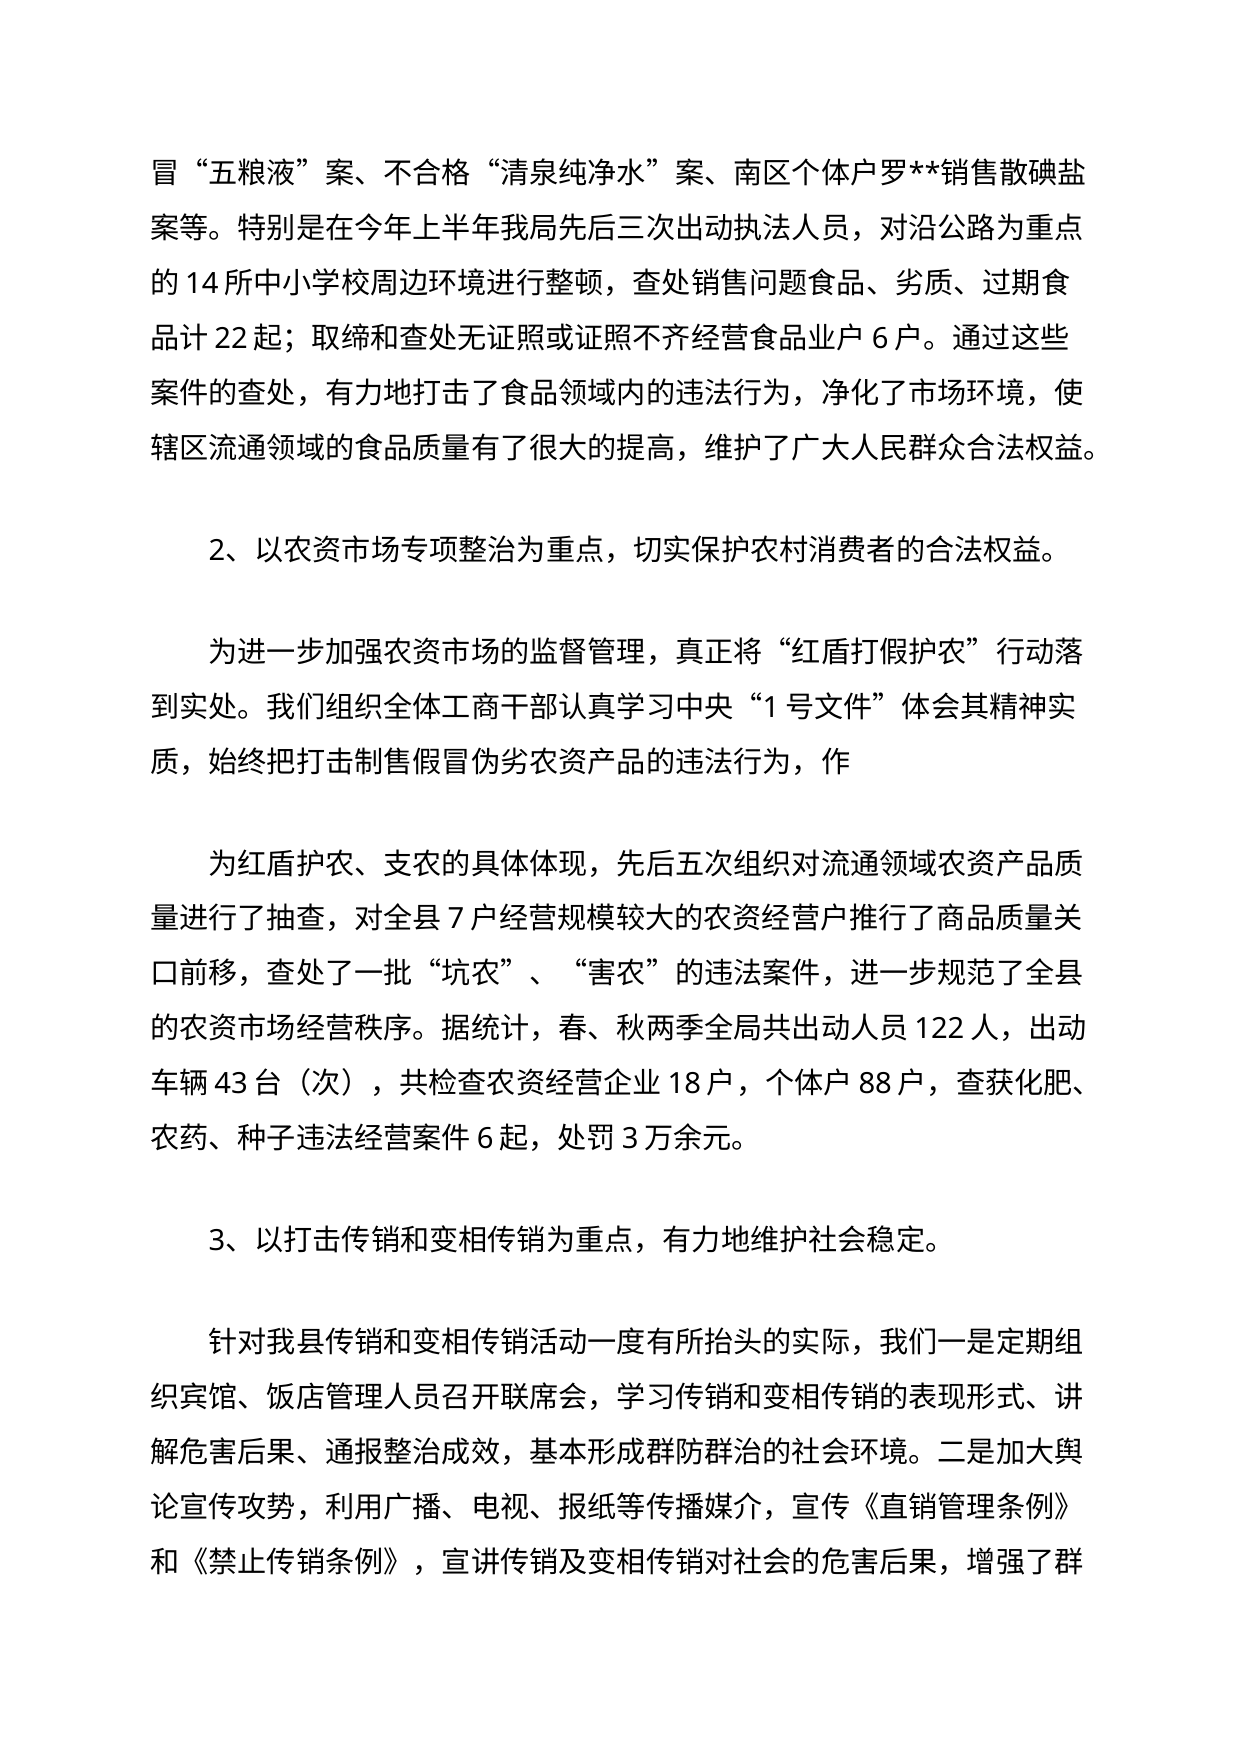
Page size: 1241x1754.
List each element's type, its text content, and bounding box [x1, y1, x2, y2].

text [150, 1319, 1090, 1581]
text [150, 150, 1090, 467]
text 为进一步加强农资市场的监督管理，真正将“红盾打假护农”行动落到实处。我们组织全体工商干部认真学习中央“1号文件”体会其精神实质，始终把打击制售假冒伪劣农资产品的违法行为，作 [150, 628, 1090, 781]
text 3、以打击传销和变相传销为重点，有力地维护社会稳定。 [150, 1217, 1090, 1259]
text 2、以农资市场专项整治为重点，切实保护农村消费者的合法权益。 [150, 527, 1090, 569]
text 为红盾护农、支农的具体体现，先后五次组织对流通领域农资产品质量进行了抽查，对全县7户经营规模较大的农资经营户推行了商品质量关口前移，查处了一批“坑农”、“害农”的违法案件，进一步规范了全县的农资市场经营秩序。据统计，春、秋两季全局共出动人员122人，出动车辆43台（次），共检查农资经营企业18户，个体户88户，查获化肥、农药、种子违法经营案件6起，处罚3万余元。 [150, 840, 1090, 1157]
